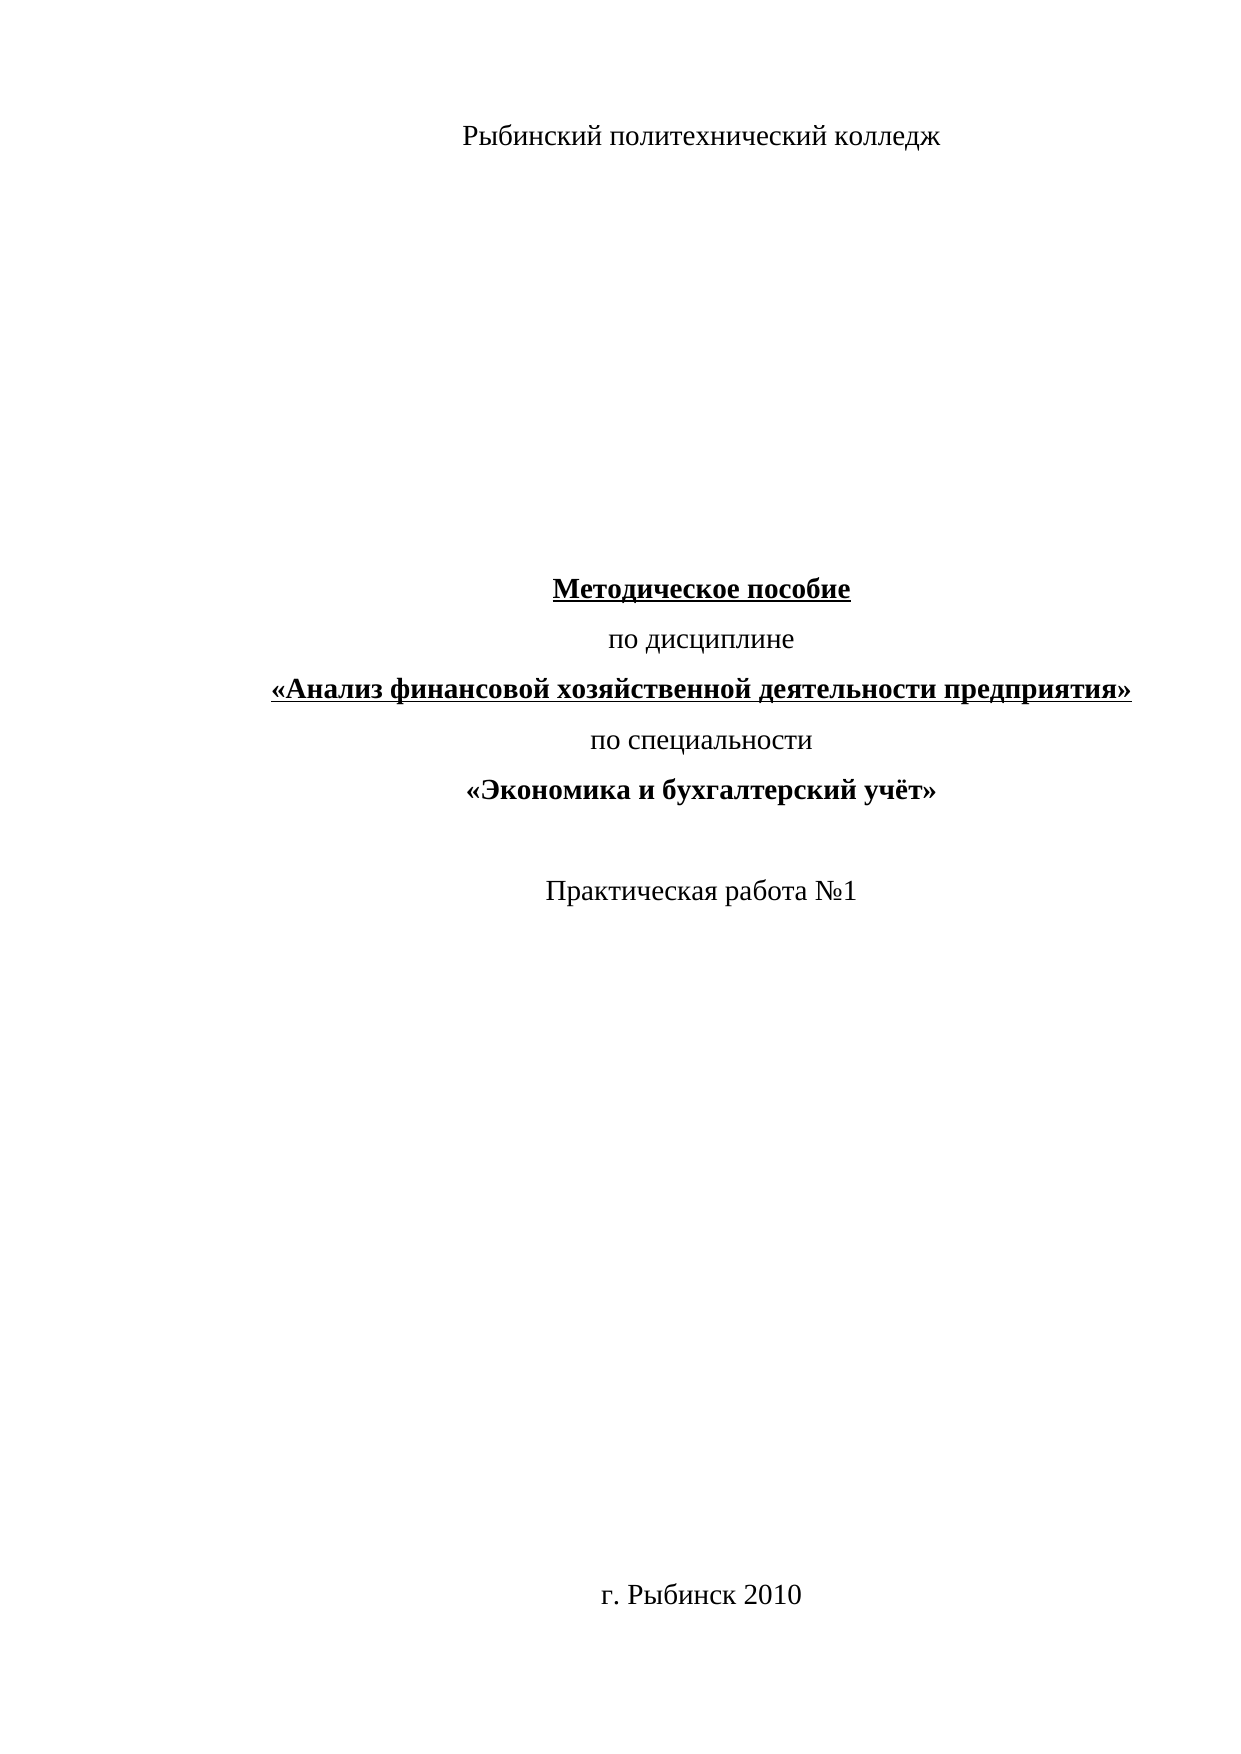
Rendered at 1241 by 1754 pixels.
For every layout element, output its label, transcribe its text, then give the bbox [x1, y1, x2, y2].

text «Экономика и бухгалтерский учёт» [251, 772, 1152, 806]
text Практическая работа №1 [251, 873, 1152, 906]
text «Анализ финансовой хозяйственной деятельности предприятия» [251, 672, 1152, 705]
text Методическое пособие [251, 571, 1152, 604]
text по специальности [251, 722, 1152, 755]
text Рыбинский политехнический колледж [177, 118, 1152, 152]
text по дисциплине [251, 621, 1152, 655]
text г. Рыбинск 2010 [177, 1577, 1152, 1611]
